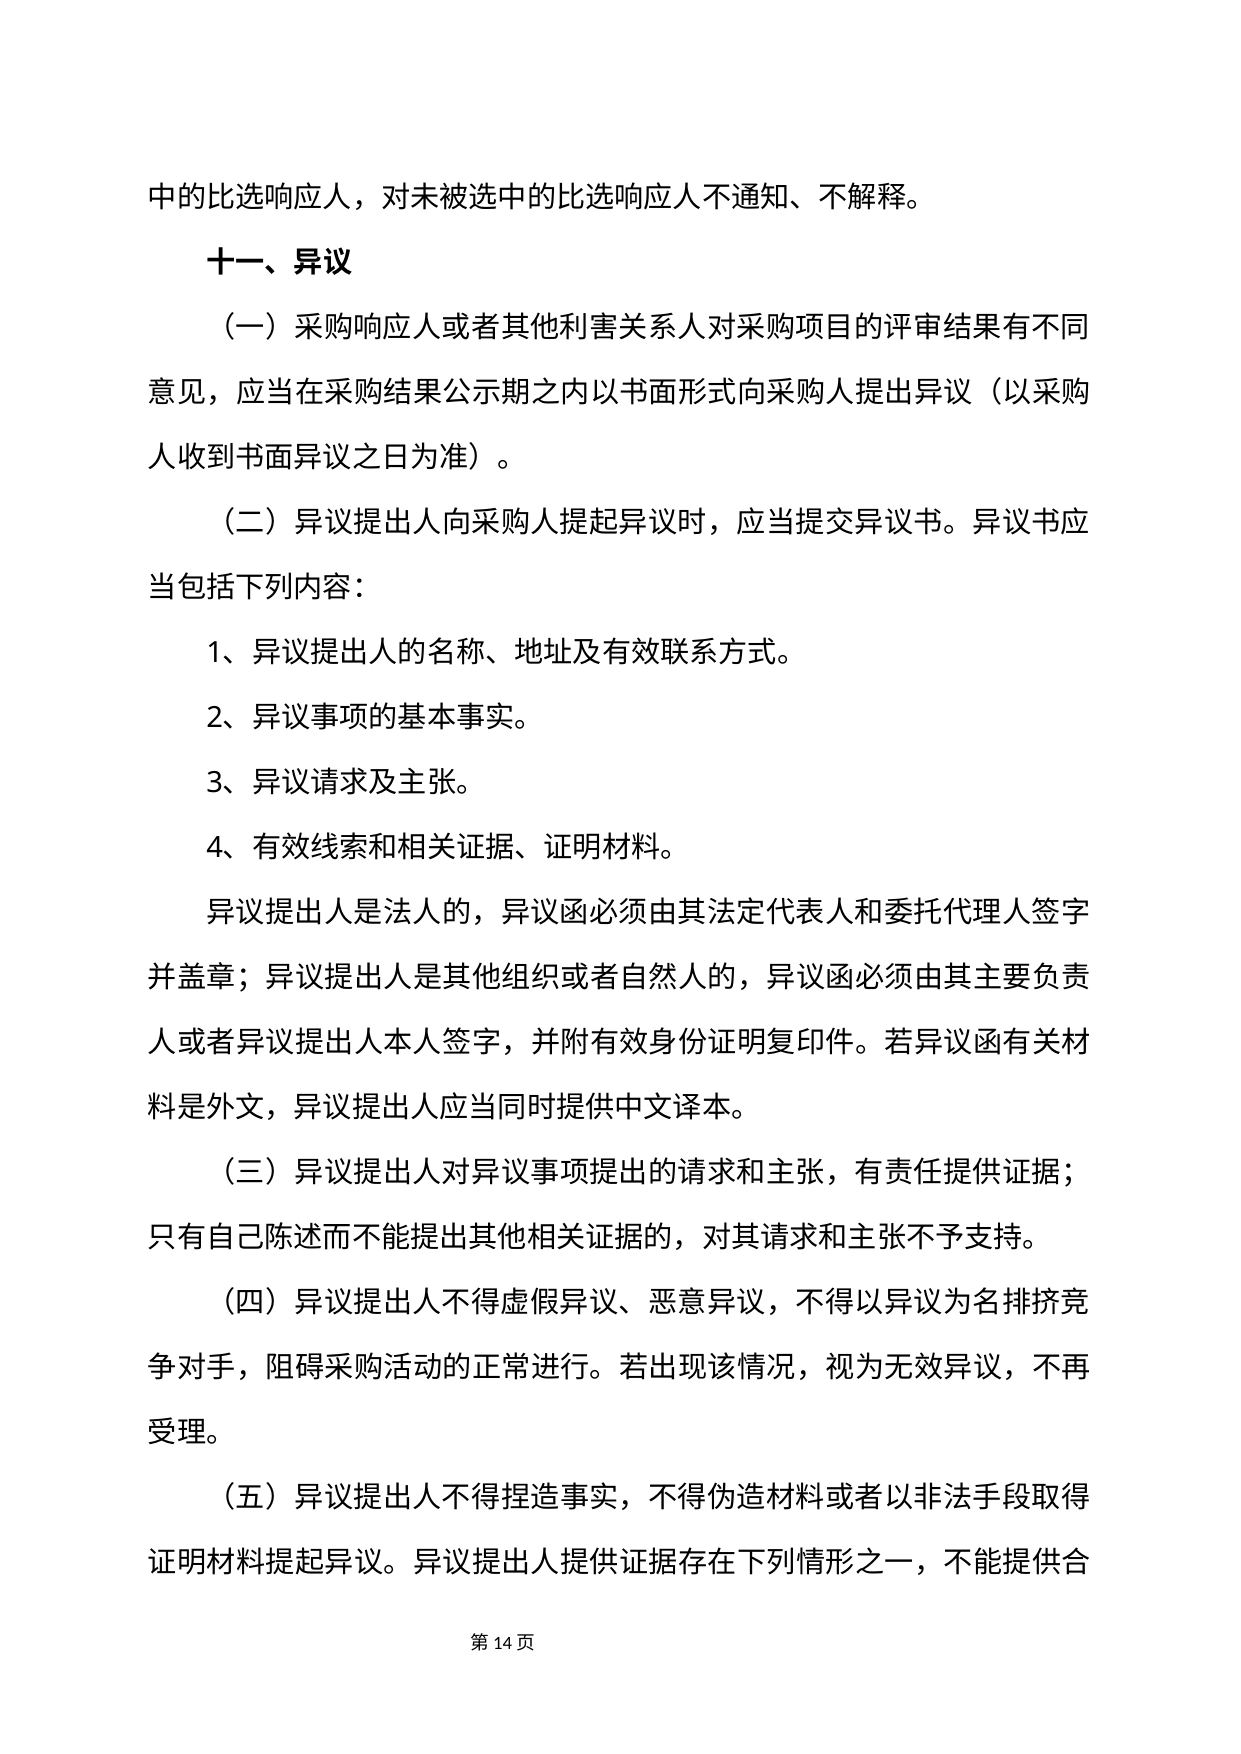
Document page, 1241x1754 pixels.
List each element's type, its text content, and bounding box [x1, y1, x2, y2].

text 3、异议请求及主张。 [148, 747, 1093, 812]
text （二）异议提出人向采购人提起异议时，应当提交异议书。异议书应当包括下列内容： [148, 487, 1093, 617]
text 4、有效线索和相关证据、证明材料。 [148, 812, 1093, 877]
text 2、异议事项的基本事实。 [148, 682, 1093, 747]
text 1、异议提出人的名称、地址及有效联系方式。 [148, 617, 1093, 682]
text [148, 162, 1093, 227]
text 十一、异议 [148, 227, 1093, 292]
text （三）异议提出人对异议事项提出的请求和主张，有责任提供证据；只有自己陈述而不能提出其他相关证据的，对其请求和主张不予支持。 [148, 1137, 1093, 1267]
text （四）异议提出人不得虚假异议、恶意异议，不得以异议为名排挤竞争对手，阻碍采购活动的正常进行。若出现该情况，视为无效异议，不再受理。 [148, 1267, 1093, 1462]
text 异议提出人是法人的，异议函必须由其法定代表人和委托代理人签字并盖章；异议提出人是其他组织或者自然人的，异议函必须由其主要负责人或者异议提出人本人签字，并附有效身份证明复印件。若异议函有关材料是外文，异议提出人应当同时提供中文译本。 [148, 877, 1093, 1137]
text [148, 1462, 1093, 1592]
text （一）采购响应人或者其他利害关系人对采购项目的评审结果有不同意见，应当在采购结果公示期之内以书面形式向采购人提出异议（以采购人收到书面异议之日为准）。 [148, 292, 1093, 487]
